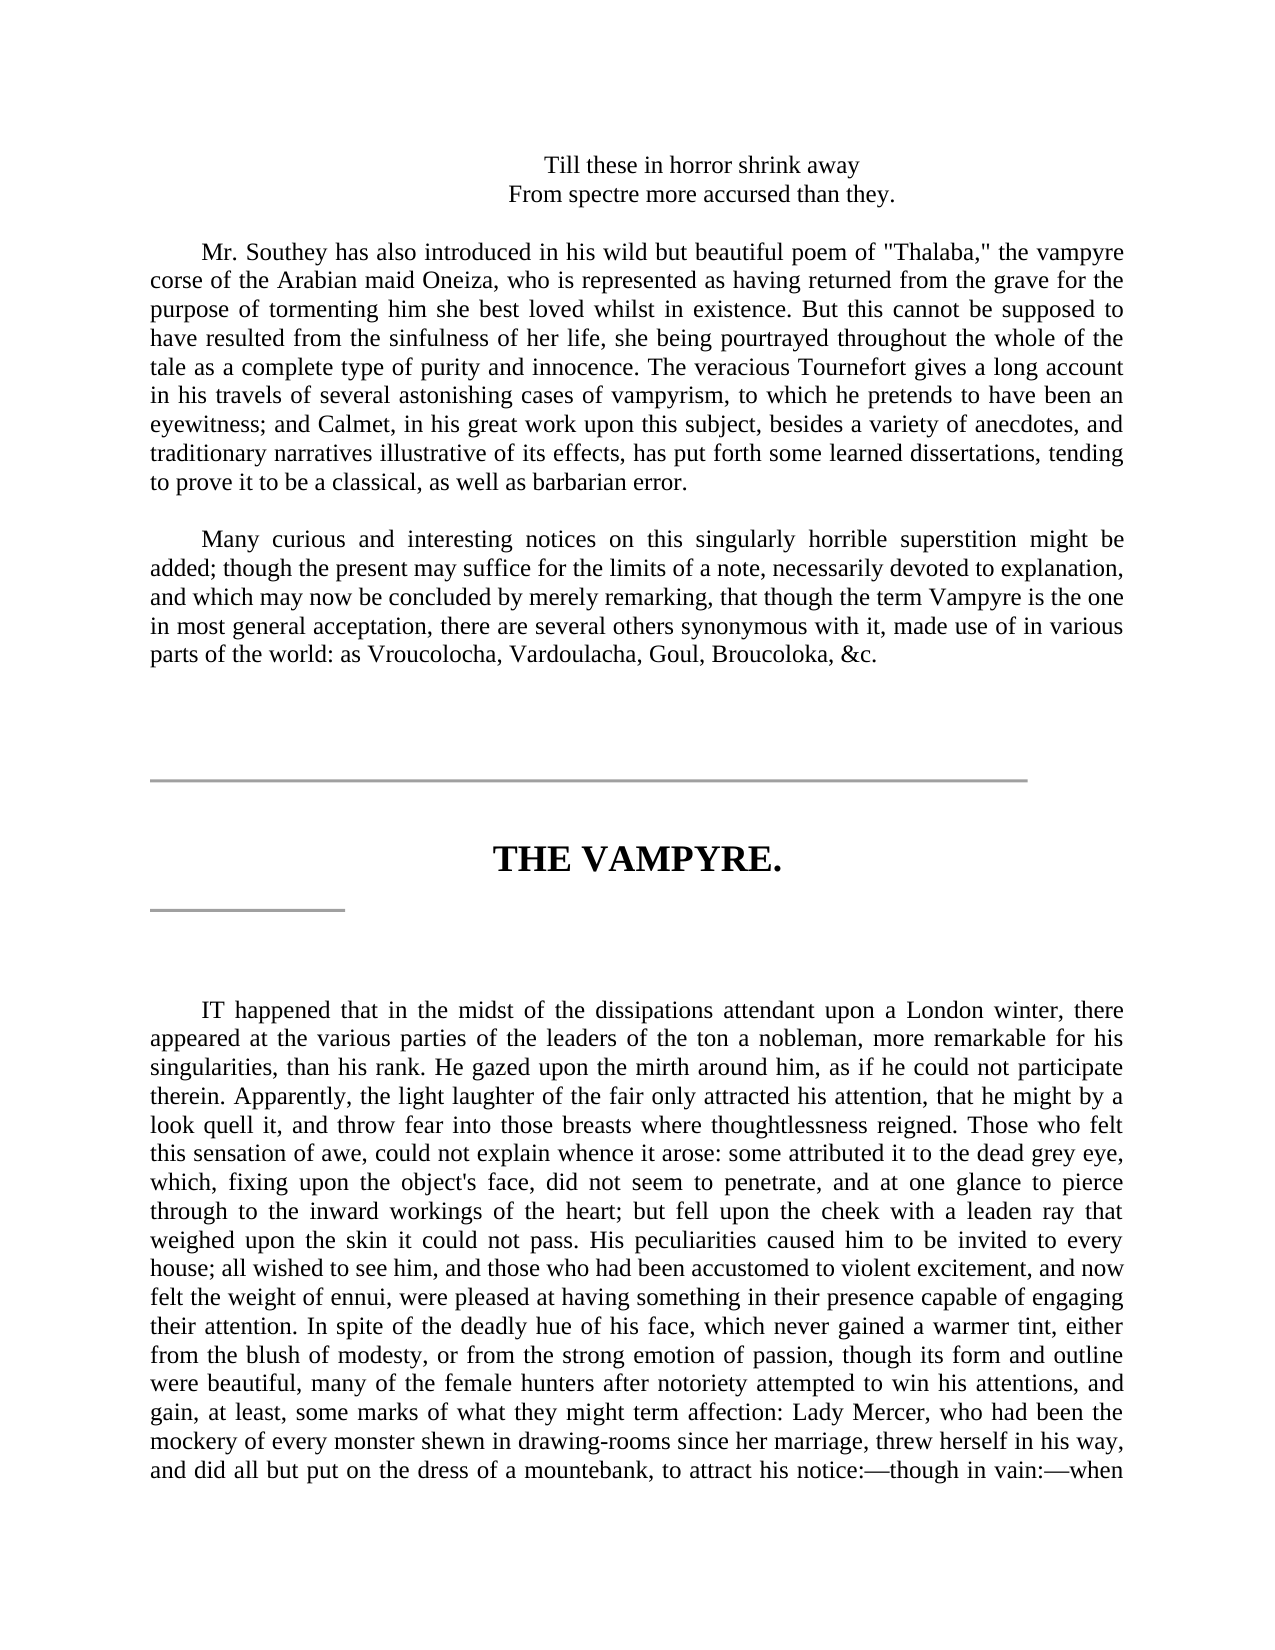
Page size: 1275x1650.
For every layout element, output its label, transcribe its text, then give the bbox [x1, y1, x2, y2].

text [150, 995, 1125, 1483]
text Many curious and interesting notices on this singularly horrible superstition might be added; though the present may suffice for the limits of a note, necessarily devoted to explanation, and which may now be concluded by merely remarking, that though the term Vampyre is the one in most general acceptation, there are several others synonymous with it, made use of in various parts of the world: as Vroucolocha, Vardoulacha, Goul, Broucoloka, &c. [150, 524, 1125, 668]
text THE VAMPYRE. [150, 836, 1125, 879]
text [278, 150, 1125, 207]
text Mr. Southey has also introduced in his wild but beautiful poem of "Thalaba," the vampyre corse of the Arabian maid Oneiza, who is represented as having returned from the grave for the purpose of tormenting him she best loved whilst in existence. But this cannot be supposed to have resulted from the sinfulness of her life, she being pourtrayed throughout the whole of the tale as a complete type of purity and innocence. The veracious Tournefort gives a long account in his travels of several astonishing cases of vampyrism, to which he pretends to have been an eyewitness; and Calmet, in his great work upon this subject, besides a variety of anecdotes, and traditionary narratives illustrative of its effects, has put forth some learned dissertations, tending to prove it to be a classical, as well as barbarian error. [150, 237, 1125, 495]
